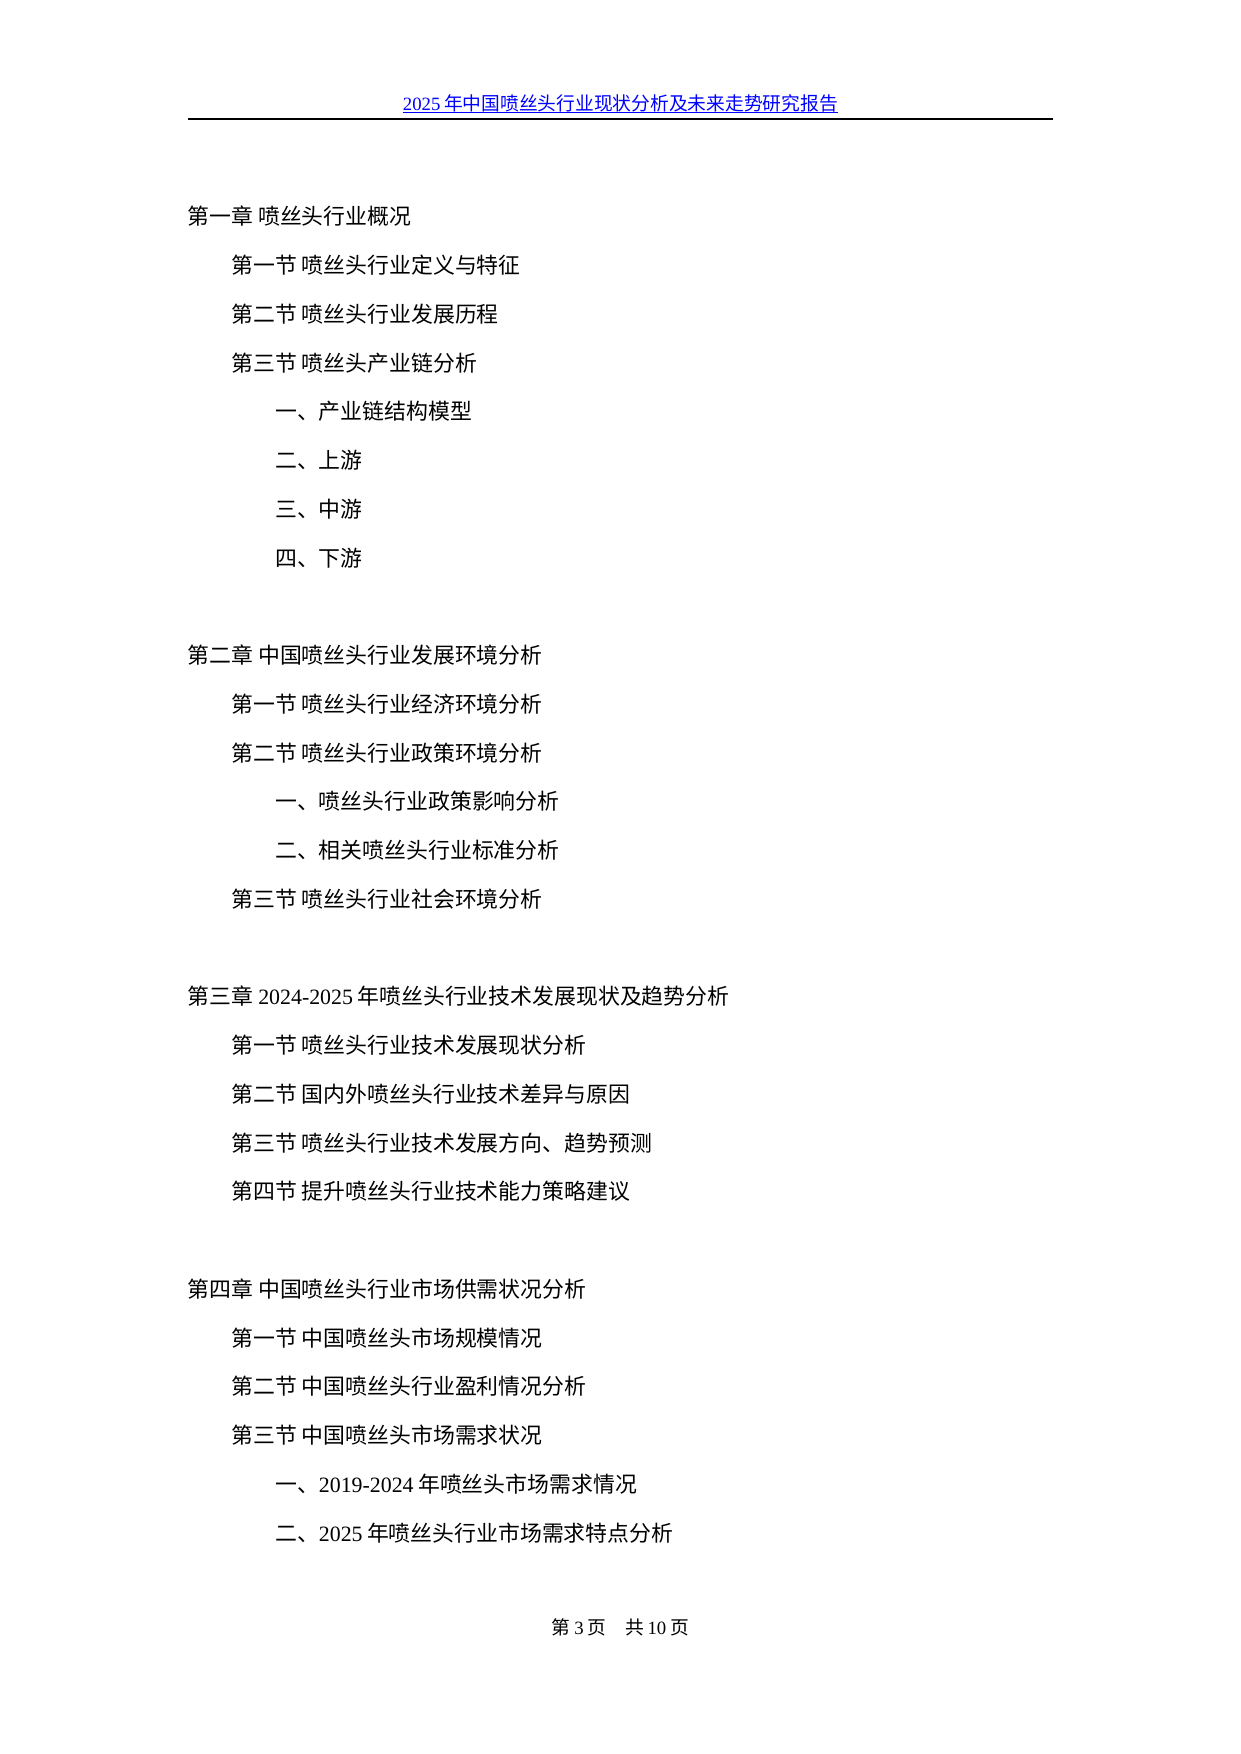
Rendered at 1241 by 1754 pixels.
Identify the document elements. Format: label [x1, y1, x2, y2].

text [187, 150, 1053, 1548]
